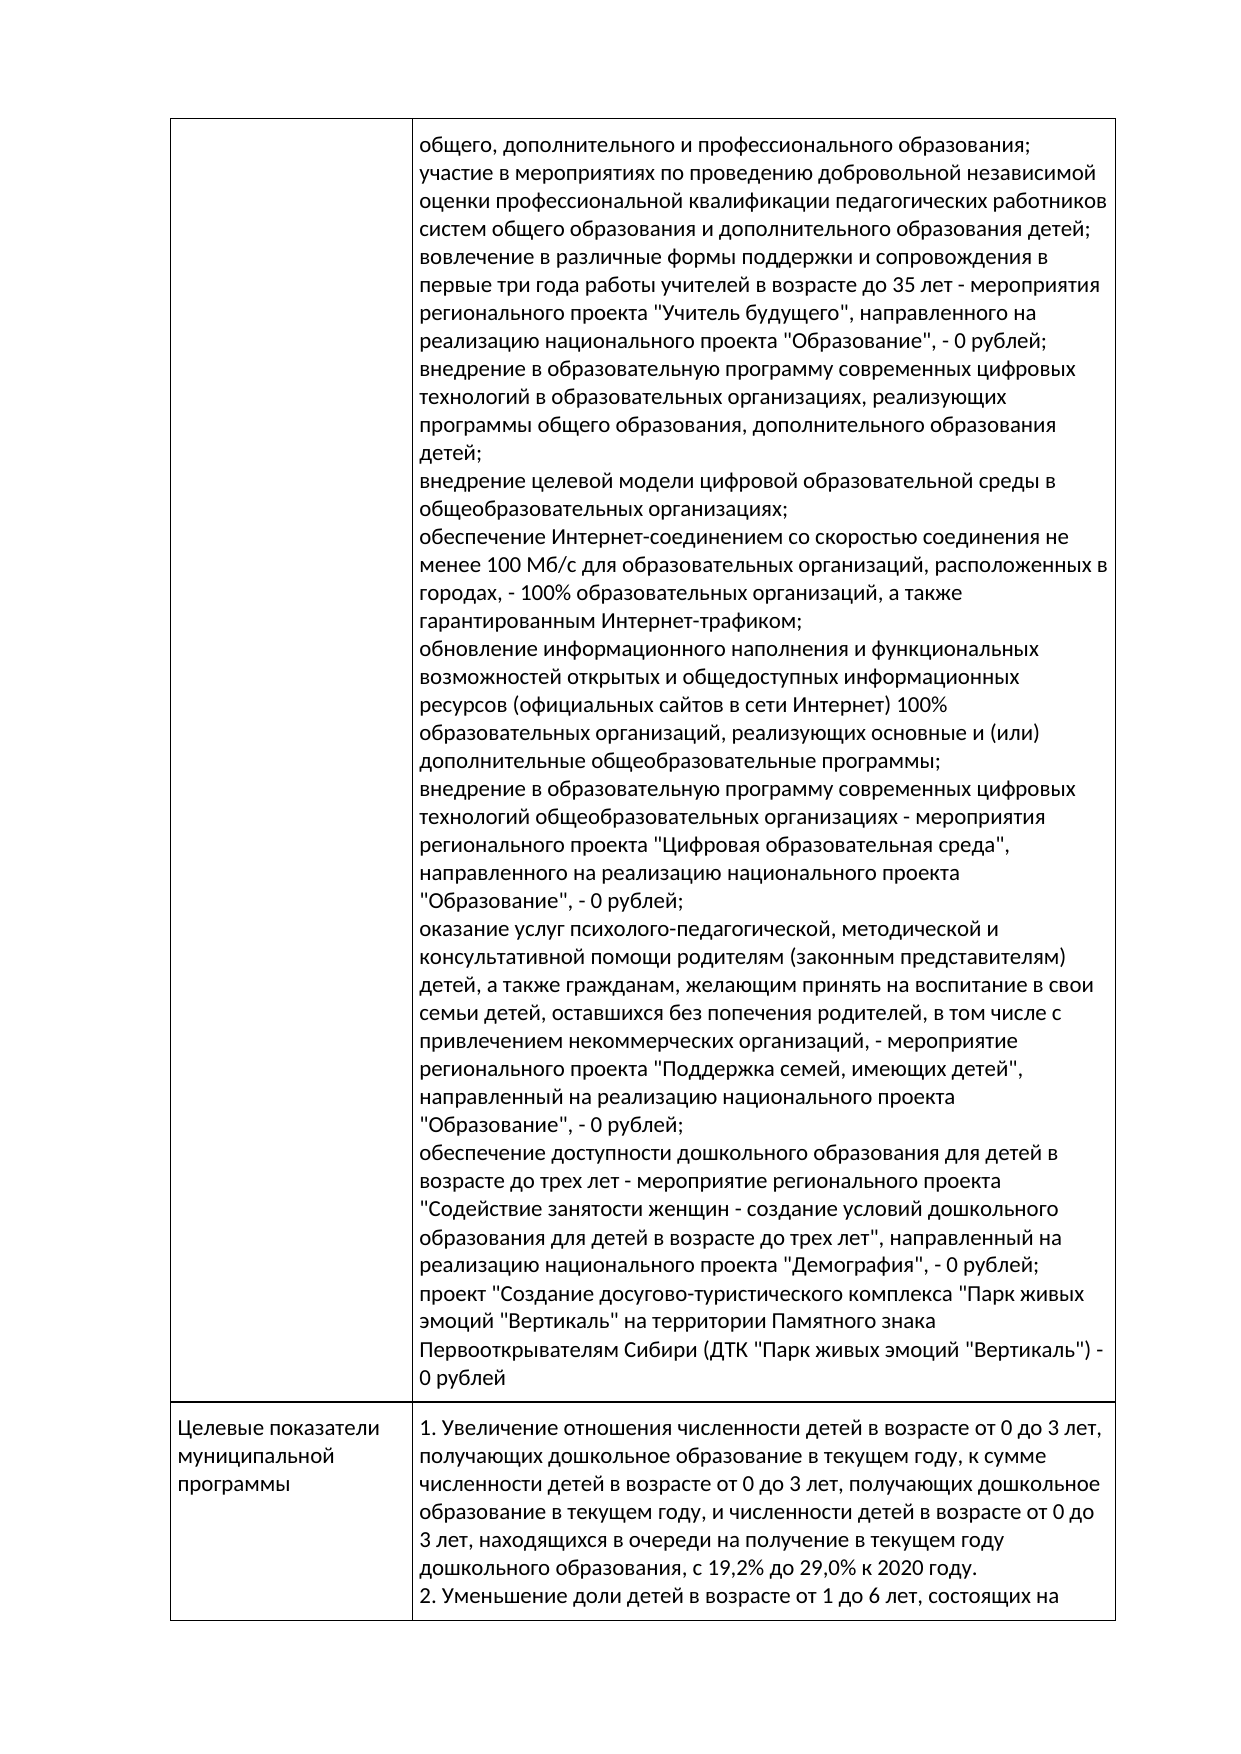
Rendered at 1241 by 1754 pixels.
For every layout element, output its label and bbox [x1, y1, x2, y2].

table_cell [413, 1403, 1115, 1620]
table_cell [171, 1403, 412, 1620]
table_cell [171, 119, 412, 1401]
table_cell [413, 119, 1115, 1401]
